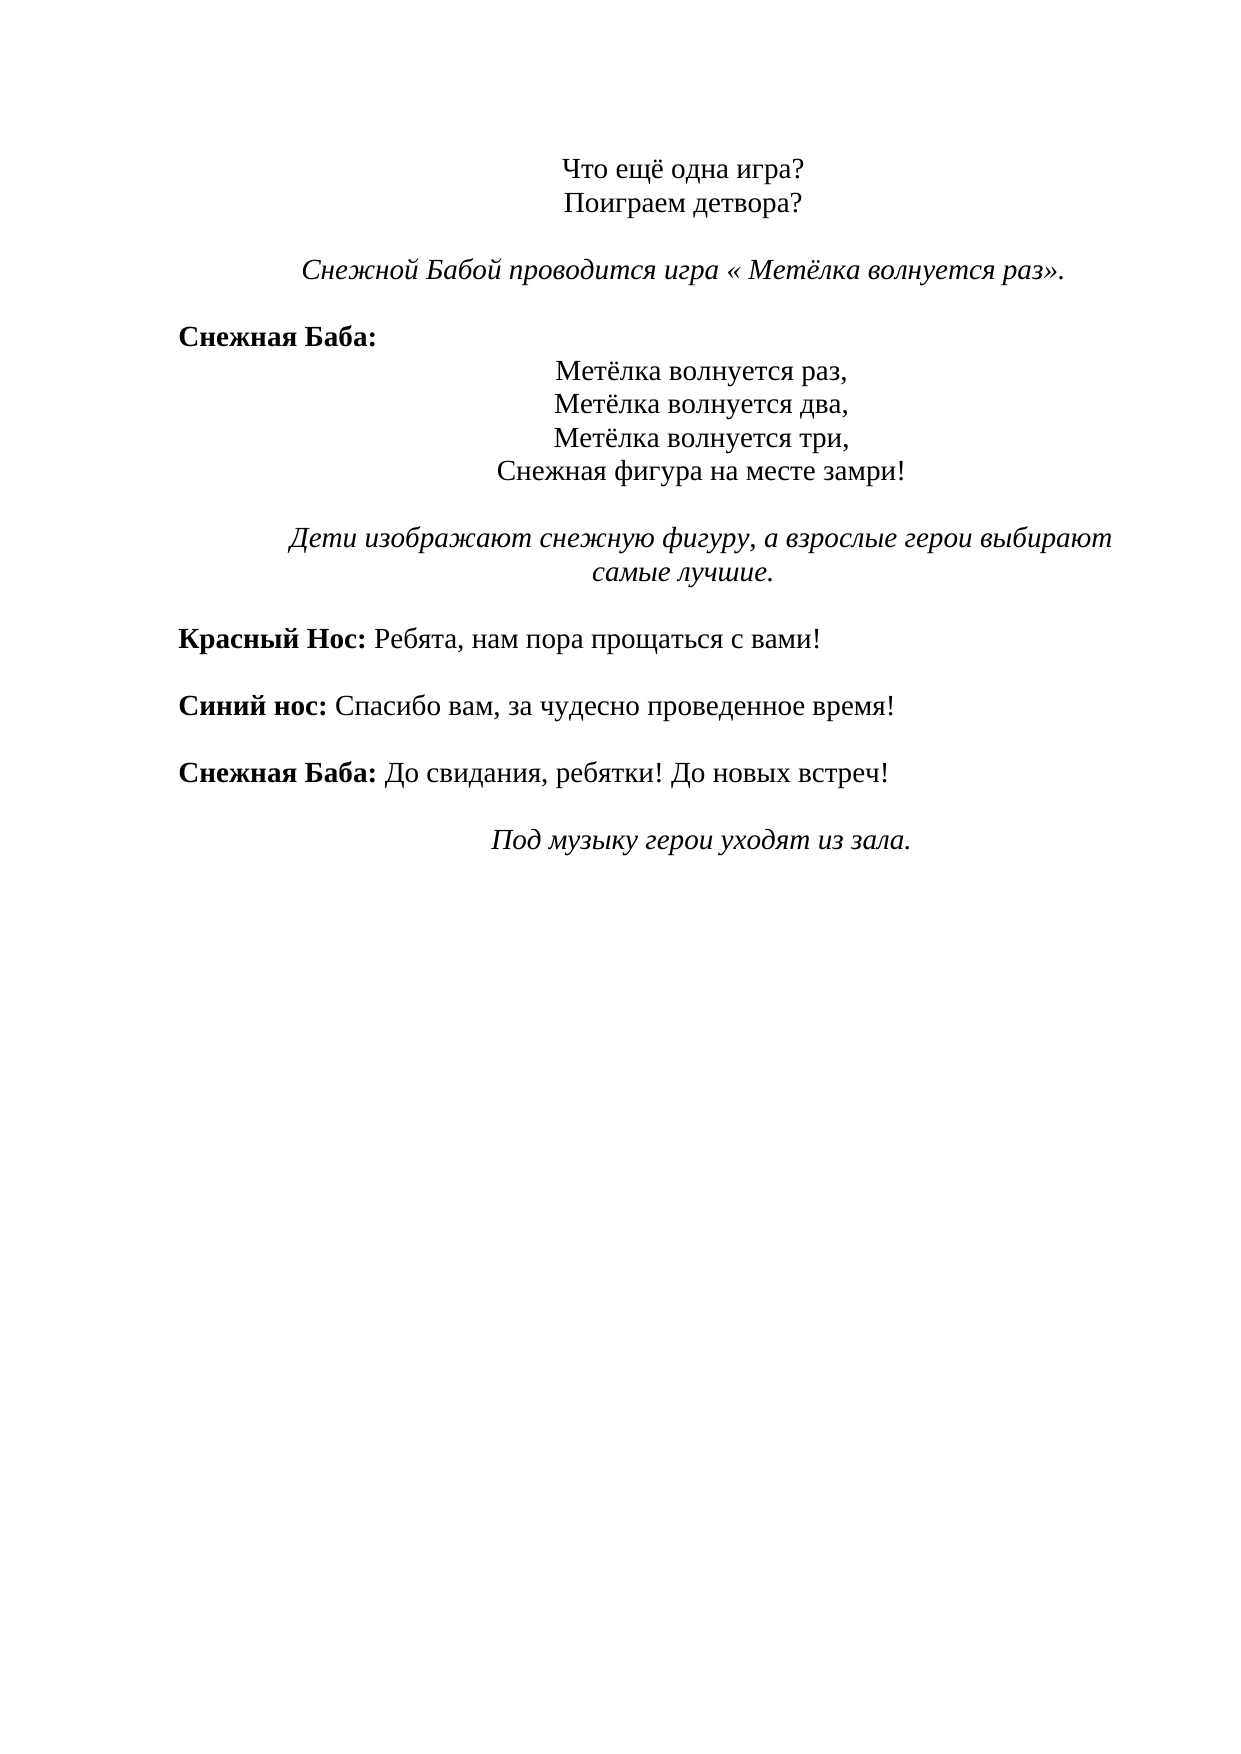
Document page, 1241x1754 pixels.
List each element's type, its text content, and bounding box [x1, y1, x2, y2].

text Метёлка волнуется три, [215, 420, 1152, 453]
text Метёлка волнуется два, [215, 386, 1152, 420]
text Снежной Бабой проводится игра « Метёлка волнуется раз». [215, 252, 1152, 286]
text Под музыку герои уходят из зала. [215, 822, 1152, 856]
text Снежная фигура на месте замри! [215, 453, 1152, 487]
text Поиграем детвора? [215, 185, 1152, 219]
text Снежная Баба: До свидания, ребятки! До новых встреч! [142, 755, 1152, 789]
text Снежная Баба: [142, 319, 1152, 353]
text Синий нос: Спасибо вам, за чудесно проведенное время! [142, 688, 1152, 722]
text Метёлка волнуется раз, [215, 353, 1152, 386]
text Дети изображают снежную фигуру, а взрослые герои выбирают самые лучшие. [215, 521, 1152, 588]
text Что ещё одна игра? [215, 152, 1152, 185]
text Красный Нос: Ребята, нам пора прощаться с вами! [142, 621, 1152, 655]
